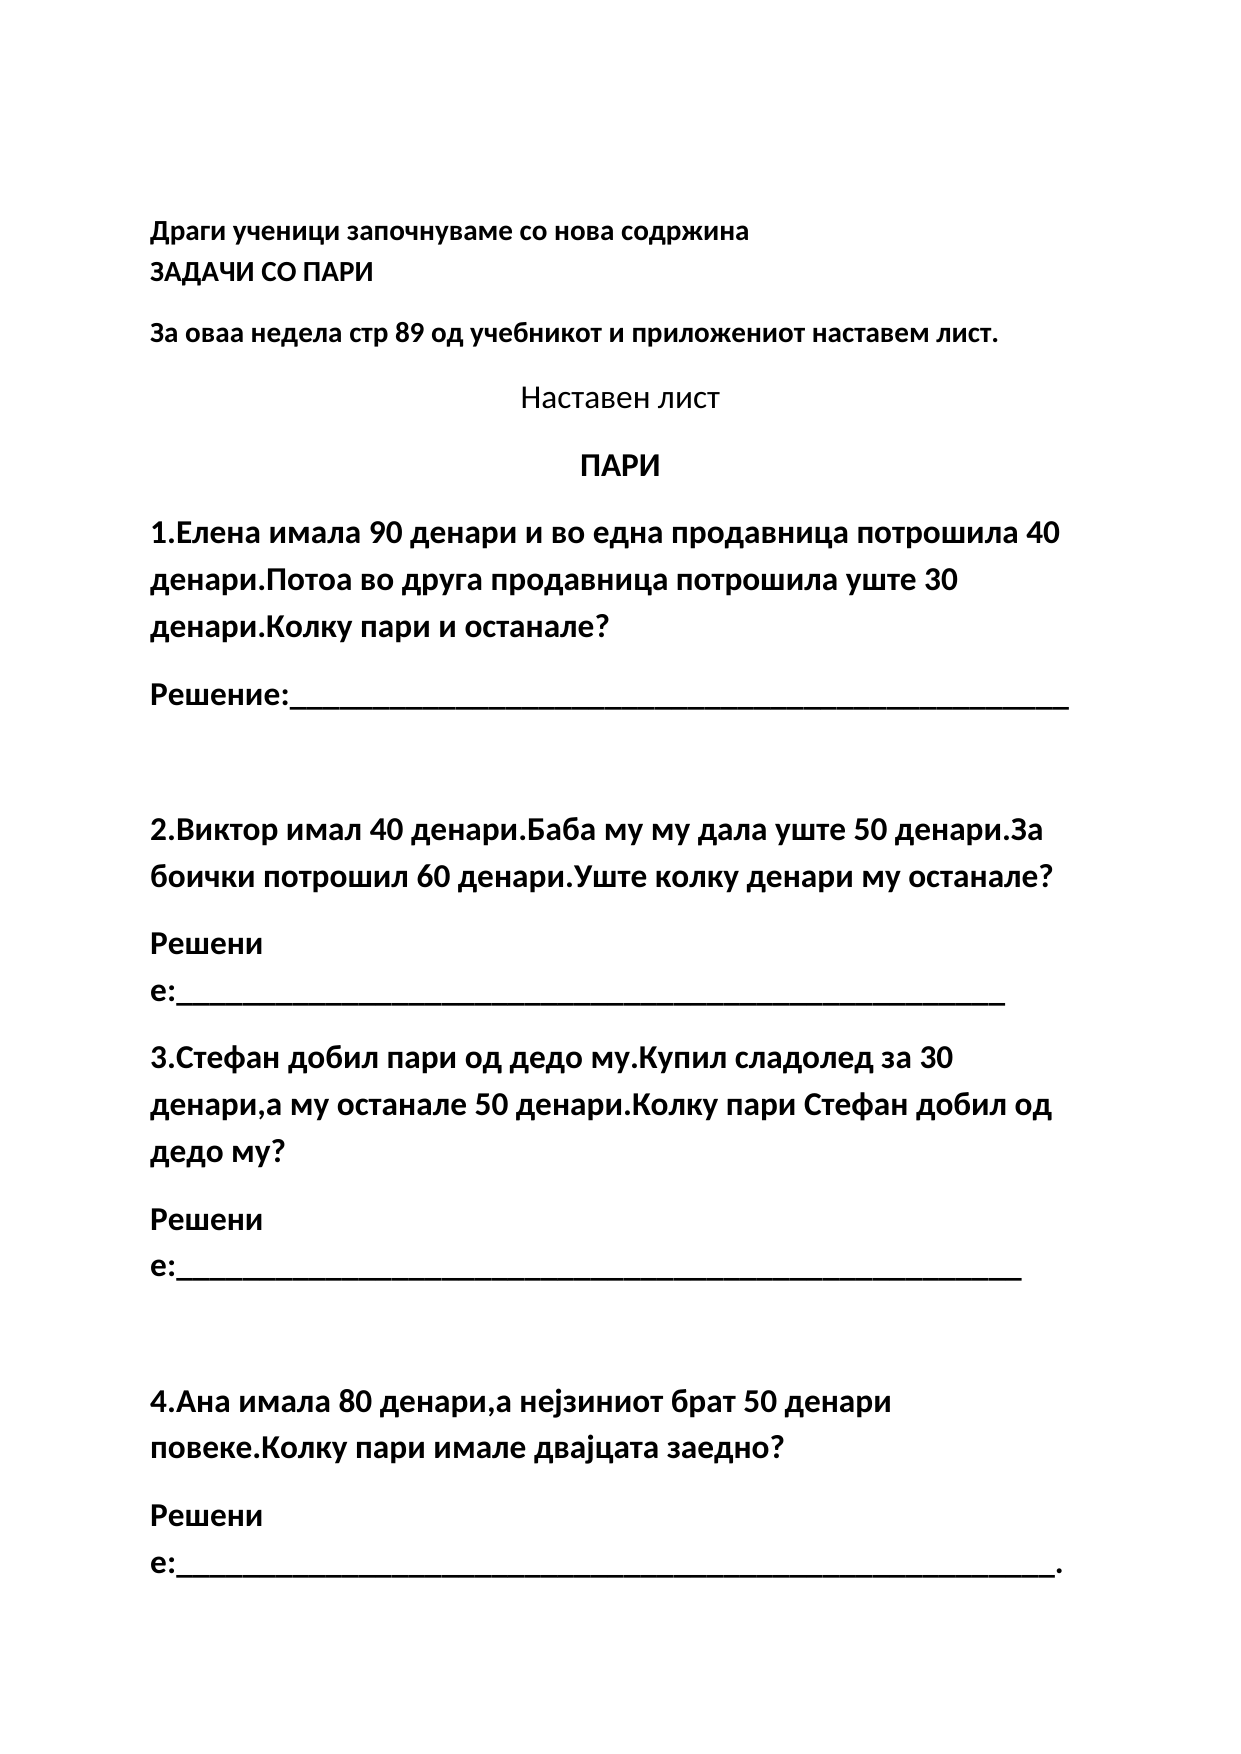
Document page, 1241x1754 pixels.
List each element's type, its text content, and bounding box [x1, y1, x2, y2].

text 3.Стефан добил пари од дедо му.Купил сладолед за 30 денари,а му останале 50 денари.Колку пари Стефан добил од дедо му? [150, 1037, 1090, 1171]
text Решение:_____________________________________________________. [150, 1494, 1090, 1582]
text 2.Виктор имал 40 денари.Баба му му дала уште 50 денари.За боички потрошил 60 денари.Уште колку денари му останале? [150, 808, 1090, 895]
text Решение:___________________________________________________ [150, 1198, 1090, 1285]
text ПАРИ [150, 444, 1090, 484]
text Наставен лист [150, 376, 1090, 417]
text За оваа недела стр 89 од учебникот и приложениот наставем лист. [150, 314, 1090, 350]
text 4.Ана имала 80 денари,а нејзиниот брат 50 денари повеке.Колку пари имале двајцата заедно? [150, 1380, 1090, 1467]
text 1.Елена имала 90 денари и во една продавница потрошила 40 денари.Потоа во друга продавница потрошила уште 30 денари.Колку пари и останале? [150, 511, 1090, 646]
text Решение:_______________________________________________ [150, 673, 1090, 713]
text Драги ученици започнуваме со нова содржина ЗАДАЧИ СО ПАРИ [150, 212, 1090, 288]
text Решение:__________________________________________________ [150, 922, 1090, 1010]
